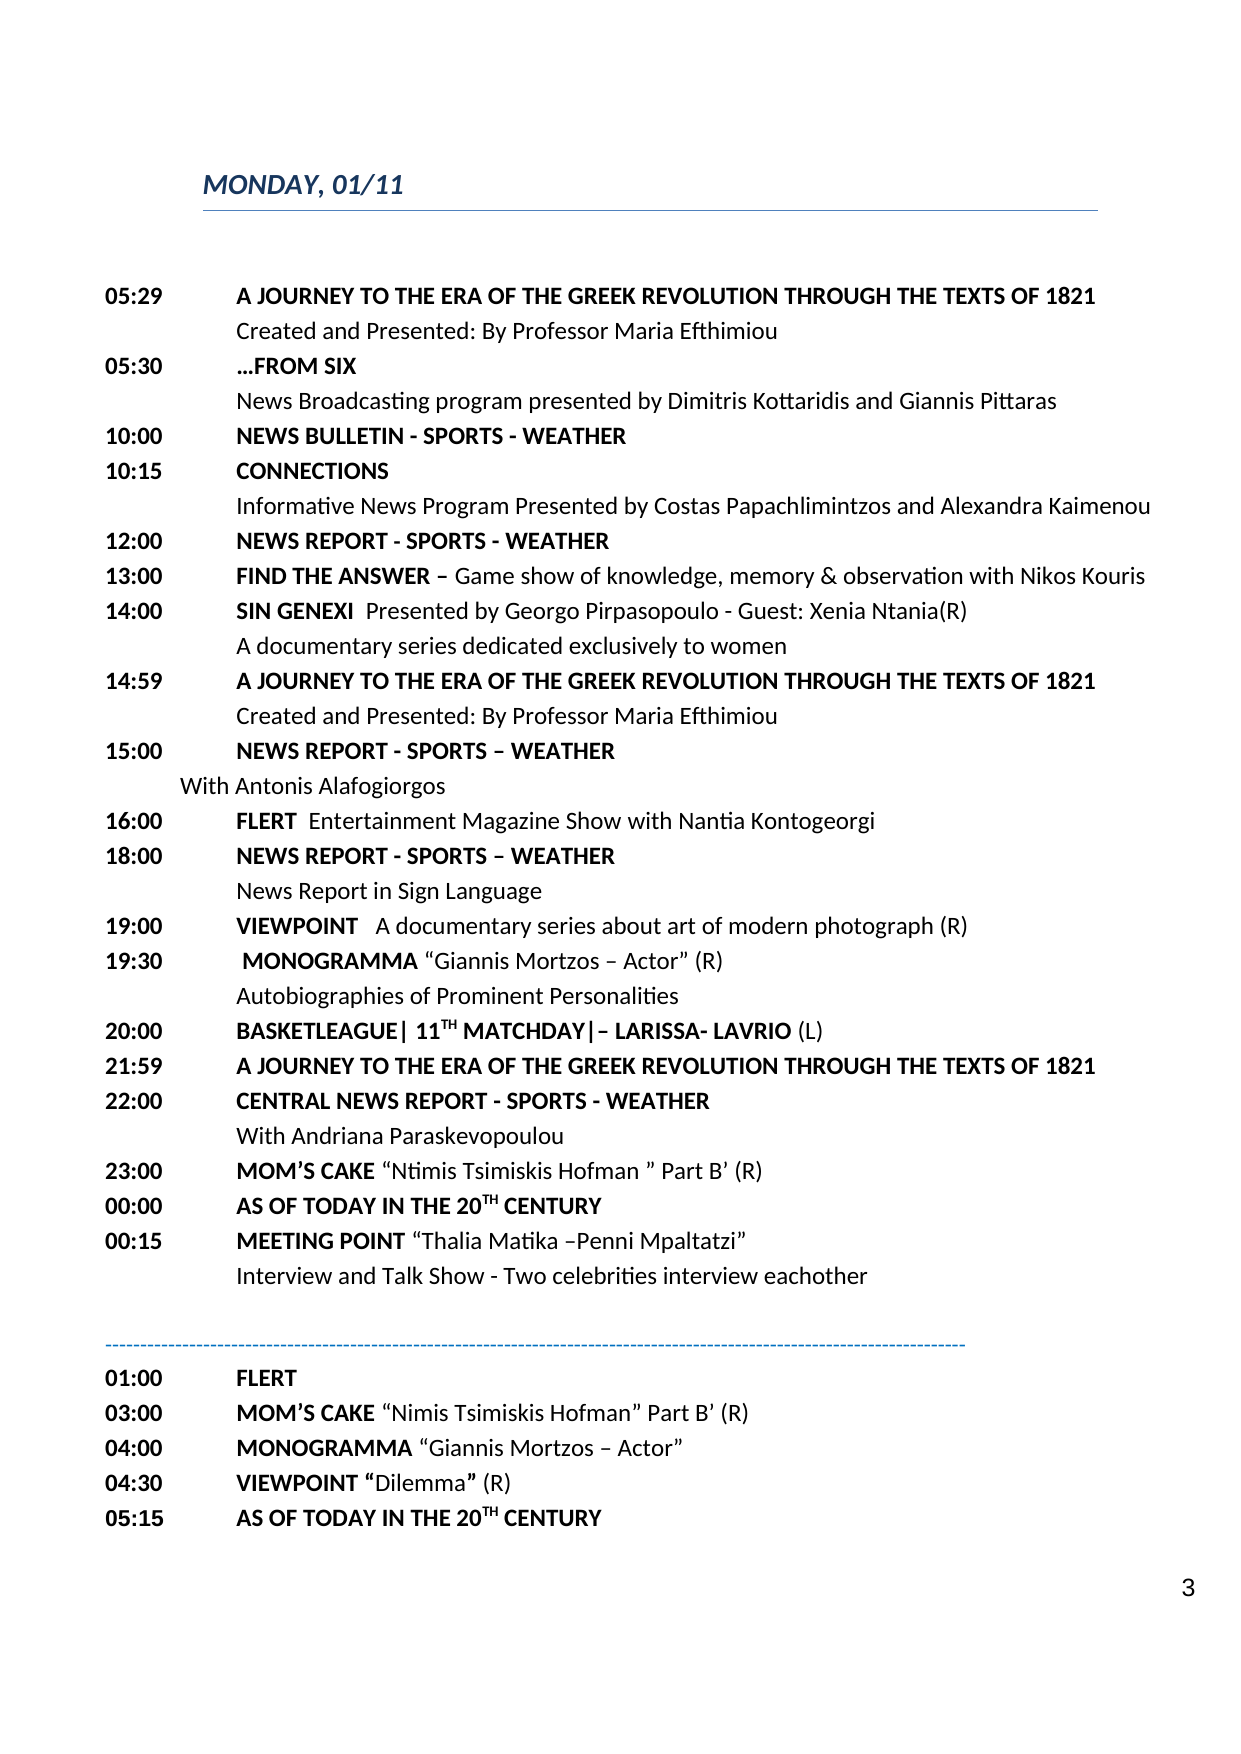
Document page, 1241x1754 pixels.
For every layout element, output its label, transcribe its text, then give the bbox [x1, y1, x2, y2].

text Created and Presented: By Professor Maria Efthimiou [105, 700, 1195, 731]
text 04:30 VIEWPOINT “Dilemma” (R) [105, 1467, 1195, 1498]
text 05:15 AS OF TODAY IN THE 20TH CENTURY [105, 1502, 1195, 1533]
text Created and Presented: By Professor Maria Efthimiou [105, 315, 1195, 346]
text 16:00 FLERT Entertainment Magazine Show with Nantia Kontogeorgi [105, 805, 1195, 836]
text 10:00 NEWS BULLETIN - SPORTS - WEATHER [105, 420, 1195, 451]
text 10:15 CONNECTIONS [105, 455, 1195, 486]
text 21:59 A JOURNEY TO THE ERA OF THE GREEK REVOLUTION THROUGH THE TEXTS OF 1821 [105, 1050, 1195, 1081]
text 13:00 FIND THE ANSWER – Game show of knowledge, memory & observation with Nikos Kouris [105, 560, 1195, 591]
text 00:00 AS OF TODAY IN THE 20TH CENTURY [105, 1190, 1195, 1221]
text --------------------------------------------------------------------------------------------------------------------------- [105, 1330, 1195, 1358]
text With Andriana Paraskevopoulou [105, 1120, 1195, 1151]
text 18:00 NEWS REPORT - SPORTS – WEATHER [105, 840, 1195, 871]
text 15:00 NEWS REPORT - SPORTS – WEATHER With Antonis Alafogiorgos [105, 735, 1195, 801]
text 22:00 CENTRAL NEWS REPORT - SPORTS - WEATHER [105, 1085, 1195, 1116]
text 19:00 VIEWPOINT A documentary series about art of modern photograph (R) [105, 910, 1195, 941]
text 05:29 A JOURNEY TO THE ERA OF THE GREEK REVOLUTION THROUGH THE TEXTS OF 1821 [105, 280, 1195, 311]
text Autobiographies of Prominent Personalities [105, 980, 1195, 1011]
text 04:00 MONOGRAMMA “Giannis Mortzos – Actor” [105, 1432, 1195, 1463]
text 12:00 NEWS REPORT - SPORTS - WEATHER [105, 525, 1195, 556]
text 14:59 A JOURNEY TO THE ERA OF THE GREEK REVOLUTION THROUGH THE TEXTS OF 1821 [105, 665, 1195, 696]
text 23:00 MOM’S CAKE “Ntimis Tsimiskis Hofman ” Part B’ (R) [105, 1155, 1195, 1186]
text 01:00 FLERT [105, 1362, 1195, 1393]
text 20:00 BASKETLEAGUE| 11TH MATCHDAY|– LARISSA- LAVRIO (L) [105, 1015, 1195, 1046]
text News Report in Sign Language [105, 875, 1195, 906]
text 05:30 …FROM SIX [105, 350, 1195, 381]
text 03:00 MOM’S CAKE “Nimis Tsimiskis Hofman” Part B’ (R) [105, 1397, 1195, 1428]
text A documentary series dedicated exclusively to women [105, 630, 1195, 661]
text 14:00 SIN GENEXI Presented by Georgo Pirpasopoulo - Guest: Xenia Ntania(R) [105, 595, 1195, 626]
text MONDAY, 01/11 [202, 166, 1098, 211]
text News Broadcasting program presented by Dimitris Kottaridis and Giannis Pittaras [105, 385, 1195, 416]
text 00:15 MEETING POINT “Thalia Matika –Penni Mpaltatzi” [105, 1225, 1195, 1256]
text Interview and Talk Show - Two celebrities interview eachother [105, 1260, 1195, 1291]
text Informative News Program Presented by Costas Papachlimintzos and Alexandra Kaimenou [105, 490, 1195, 521]
text 19:30 MONOGRAMMA “Giannis Mortzos – Actor” (R) [105, 945, 1195, 976]
